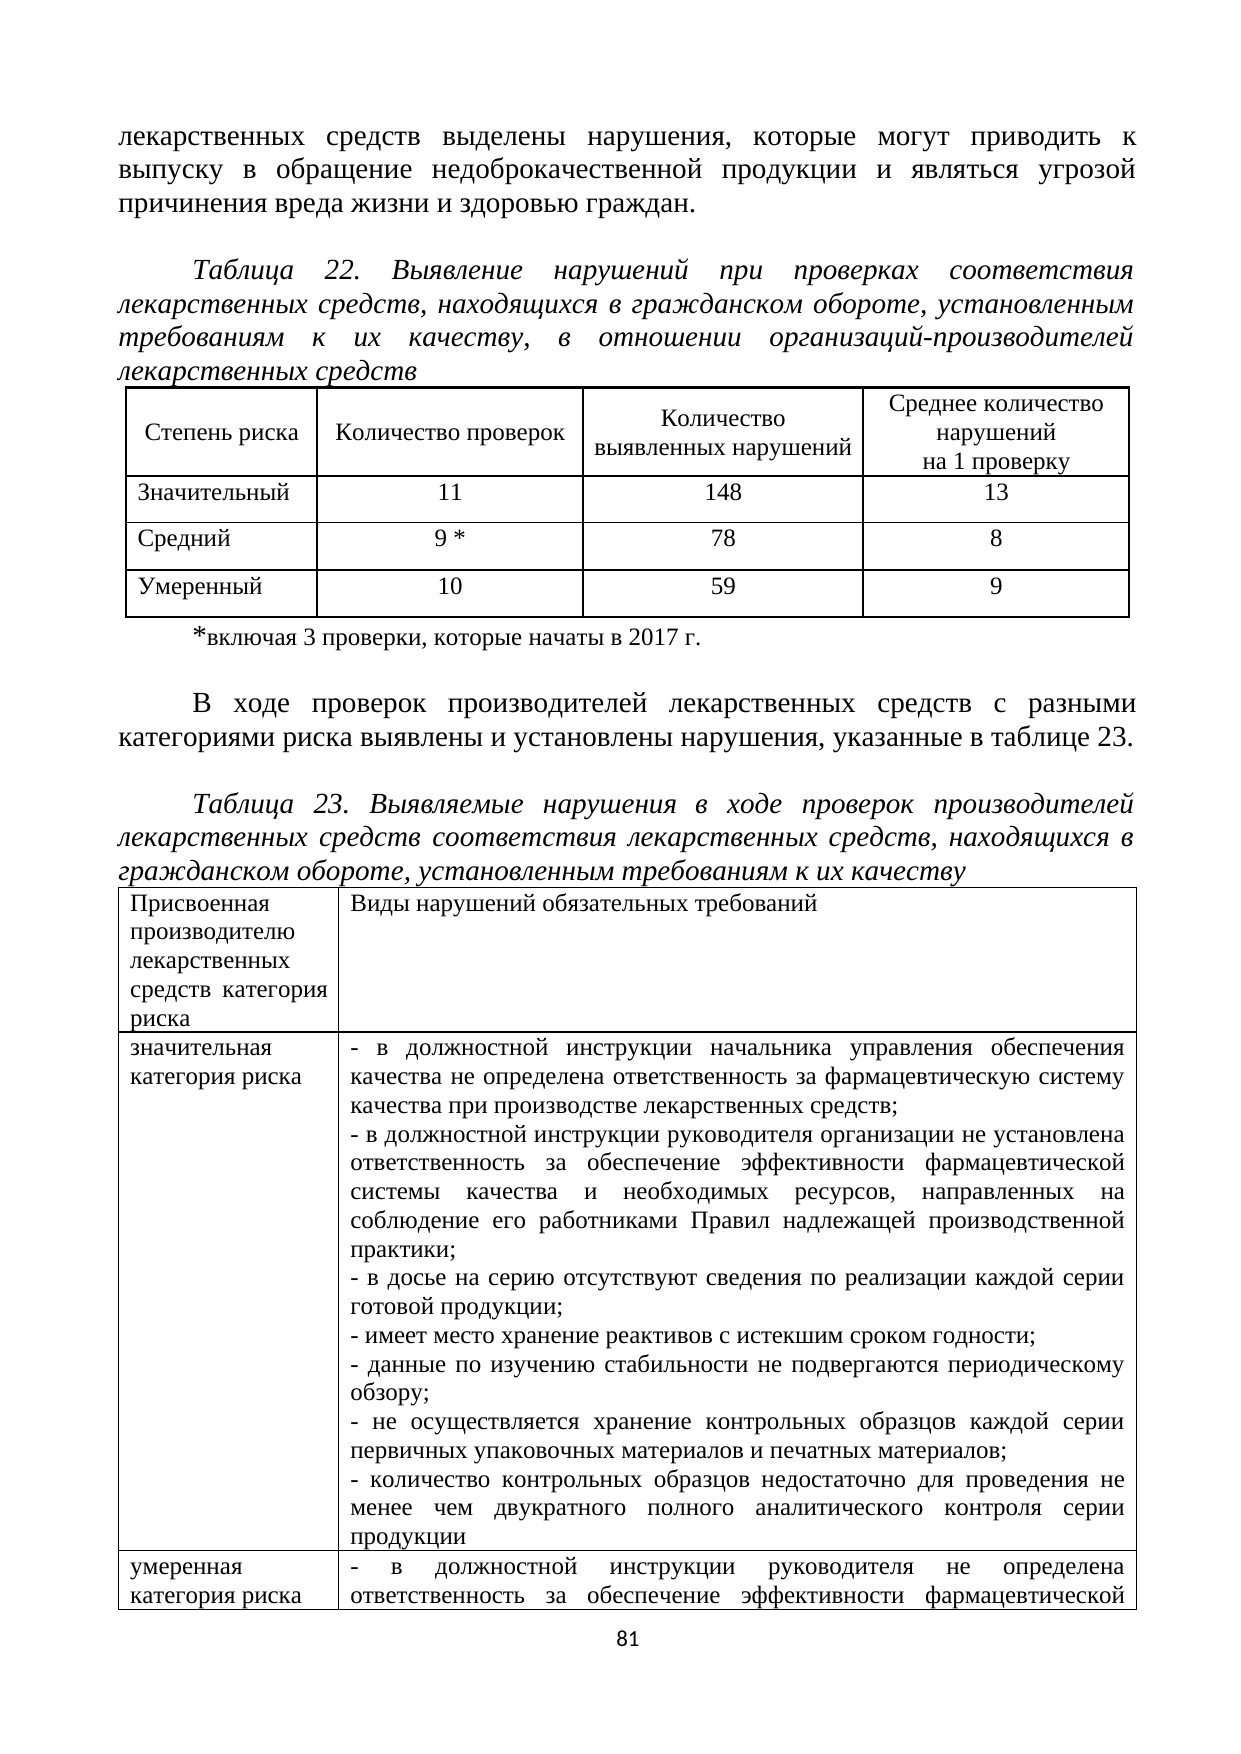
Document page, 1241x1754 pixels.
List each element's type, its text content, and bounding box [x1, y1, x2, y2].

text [118, 118, 1137, 219]
table_cell значительная категория риска [119, 1033, 338, 1550]
table_cell Средний [127, 523, 316, 569]
text В ходе проверок производителей лекарственных средств с разными категориями риска выявлены и установлены нарушения, указанные в таблице 23. [118, 685, 1137, 752]
table_cell 148 [584, 477, 862, 522]
table_header Количество проверок [318, 389, 582, 475]
table_header Виды нарушений обязательных требований [339, 888, 1136, 1031]
table_cell 59 [584, 571, 862, 616]
text Таблица 22. Выявление нарушений при проверках соответствия лекарственных средств, находящихся в гражданском обороте, установленным требованиям к их качеству, в отношении организаций-производителей лекарственных средств [118, 252, 1137, 386]
table_cell 9 [864, 571, 1128, 616]
table_header Степень риска [127, 389, 316, 475]
table_cell Значительный [127, 477, 316, 522]
text *включая 3 проверки, которые начаты в 2017 г. [118, 618, 1137, 652]
table_header Присвоенная производителю лекарственных средств категория риска [119, 888, 338, 1031]
text Таблица 23. Выявляемые нарушения в ходе проверок производителей лекарственных средств соответствия лекарственных средств, находящихся в гражданском обороте, установленным требованиям к их качеству [118, 786, 1137, 887]
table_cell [119, 1551, 338, 1608]
table_cell 78 [584, 523, 862, 569]
table_cell - в должностной инструкции начальника управления обеспечения качества не определена ответственность за фармацевтическую систему качества при производстве лекарственных средств; - в должностной инструкции руководителя организации не установлена ответственность за обеспечение эффективности фармацевтической системы качества и необходимых ресурсов, направленных на соблюдение его работниками Правил надлежащей производственной практики; - в досье на серию отсутствуют сведения по реализации каждой серии готовой продукции; - имеет место хранение реактивов с истекшим сроком годности; - данные по изучению стабильности не подвергаются периодическому обзору; - не осуществляется хранение контрольных образцов каждой серии первичных упаковочных материалов и печатных материалов; - количество контрольных образцов недостаточно для проведения не менее чем двукратного полного аналитического контроля серии продукции [339, 1033, 1136, 1550]
table_header Количество выявленных нарушений [584, 389, 862, 475]
table_cell 8 [864, 523, 1128, 569]
table_cell 9 * [318, 523, 582, 569]
table_cell Умеренный [127, 571, 316, 616]
table_header Среднее количество нарушений на 1 проверку [864, 389, 1128, 475]
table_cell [339, 1551, 1136, 1608]
table_cell 10 [318, 571, 582, 616]
table_cell 11 [318, 477, 582, 522]
table_cell 13 [864, 477, 1128, 522]
